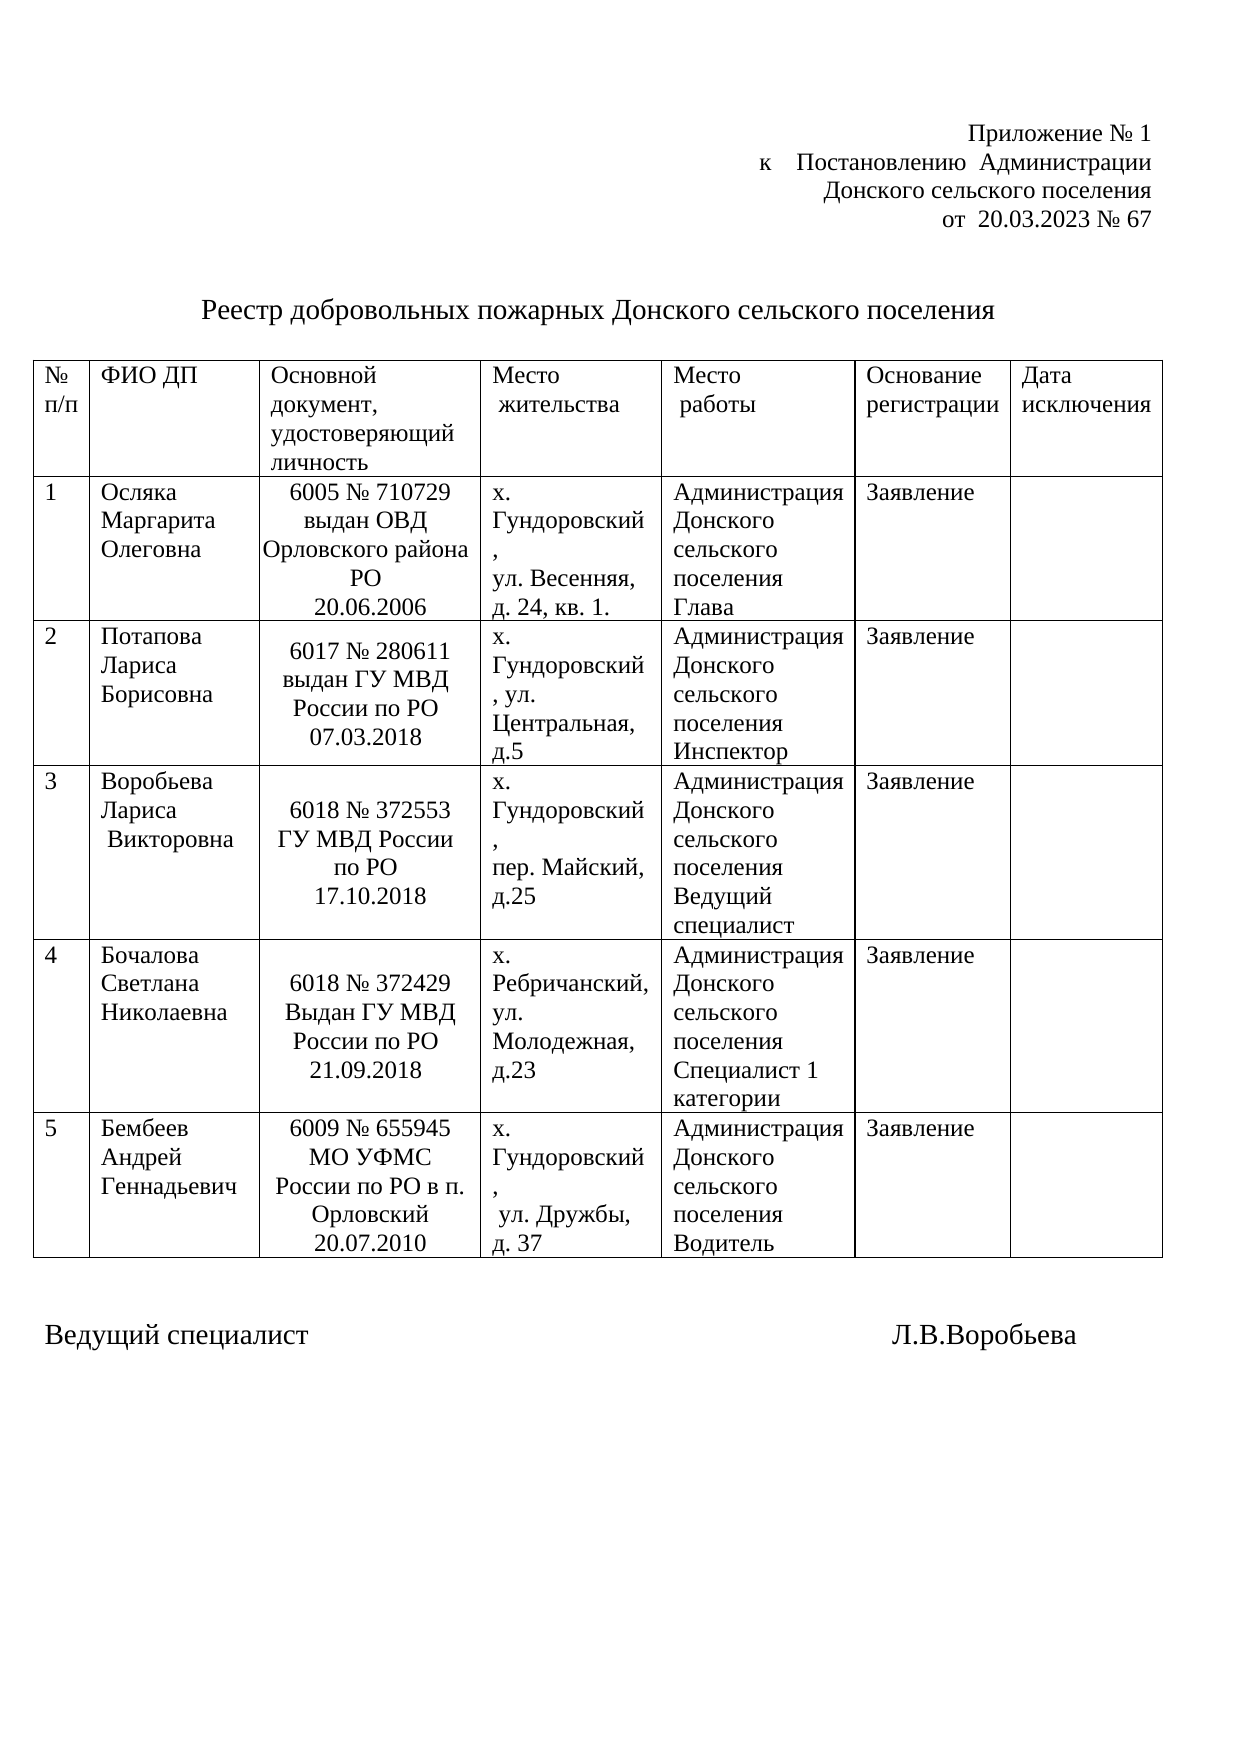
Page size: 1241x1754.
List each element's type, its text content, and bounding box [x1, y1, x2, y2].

table_cell Администрация Донского сельского поселения Ведущий специалист [662, 766, 854, 939]
table_cell 4 [34, 940, 89, 1112]
table_cell [1011, 477, 1162, 620]
table_cell х. Гундоровский, ул. Весенняя, д. 24, кв. 1. [481, 477, 661, 620]
table_cell 6017 № 280611 выдан ГУ МВД России по РО 07.03.2018 [260, 621, 480, 765]
table_cell 6018 № 372553 ГУ МВД России по РО 17.10.2018 [260, 766, 480, 939]
table_cell Заявление [856, 1113, 1010, 1257]
table_header № п/п [34, 361, 89, 476]
text Донского сельского поселения [44, 176, 1152, 204]
table_cell [1011, 1113, 1162, 1257]
table_cell Заявление [856, 621, 1010, 765]
table_cell 6009 № 655945 МО УФМС России по РО в п. Орловский 20.07.2010 [260, 1113, 480, 1257]
text к Постановлению Администрации [44, 147, 1152, 176]
table_cell Администрация Донского сельского поселения Глава [662, 477, 854, 620]
table_cell 5 [34, 1113, 89, 1257]
table_cell Заявление [856, 477, 1010, 620]
table_cell 6005 № 710729 выдан ОВД Орловского района РО 20.06.2006 [260, 477, 480, 620]
table_cell 1 [34, 477, 89, 620]
table_header Дата исключения [1011, 361, 1162, 476]
table_header Место работы [662, 361, 854, 476]
title Реестр добровольных пожарных Донского сельского поселения [44, 292, 1152, 326]
table_cell 2 [34, 621, 89, 765]
table_cell Администрация Донского сельского поселения Водитель [662, 1113, 854, 1257]
table_cell Осляка Маргарита Олеговна [90, 477, 259, 620]
table_cell Заявление [856, 766, 1010, 939]
table_cell Бембеев Андрей Геннадьевич [90, 1113, 259, 1257]
table_cell Администрация Донского сельского поселения Инспектор [662, 621, 854, 765]
table_cell Администрация Донского сельского поселения Специалист 1 категории [662, 940, 854, 1112]
table_cell Заявление [856, 940, 1010, 1112]
table_cell х. Ребричанский, ул. Молодежная, д.23 [481, 940, 661, 1112]
table_cell 3 [34, 766, 89, 939]
text Ведущий специалист Л.В.Воробьева [44, 1317, 1152, 1351]
table_cell х. Гундоровский, ул. Центральная, д.5 [481, 621, 661, 765]
table_cell Потапова Лариса Борисовна [90, 621, 259, 765]
table_header Основание регистрации [856, 361, 1010, 476]
table_cell х. Гундоровский, пер. Майский, д.25 [481, 766, 661, 939]
table_header Место жительства [481, 361, 661, 476]
table_cell х. Гундоровский, ул. Дружбы, д. 37 [481, 1113, 661, 1257]
text от 20.03.2023 № 67 [44, 204, 1152, 233]
table_cell [1011, 621, 1162, 765]
table_cell [1011, 766, 1162, 939]
table_cell [1011, 940, 1162, 1112]
table_header Основной документ, удостоверяющий личность [260, 361, 480, 476]
text Приложение № 1 [44, 118, 1152, 147]
table_cell Воробьева Лариса Викторовна [90, 766, 259, 939]
table_cell 6018 № 372429 Выдан ГУ МВД России по РО 21.09.2018 [260, 940, 480, 1112]
table_cell Бочалова Светлана Николаевна [90, 940, 259, 1112]
table_header ФИО ДП [90, 361, 259, 476]
